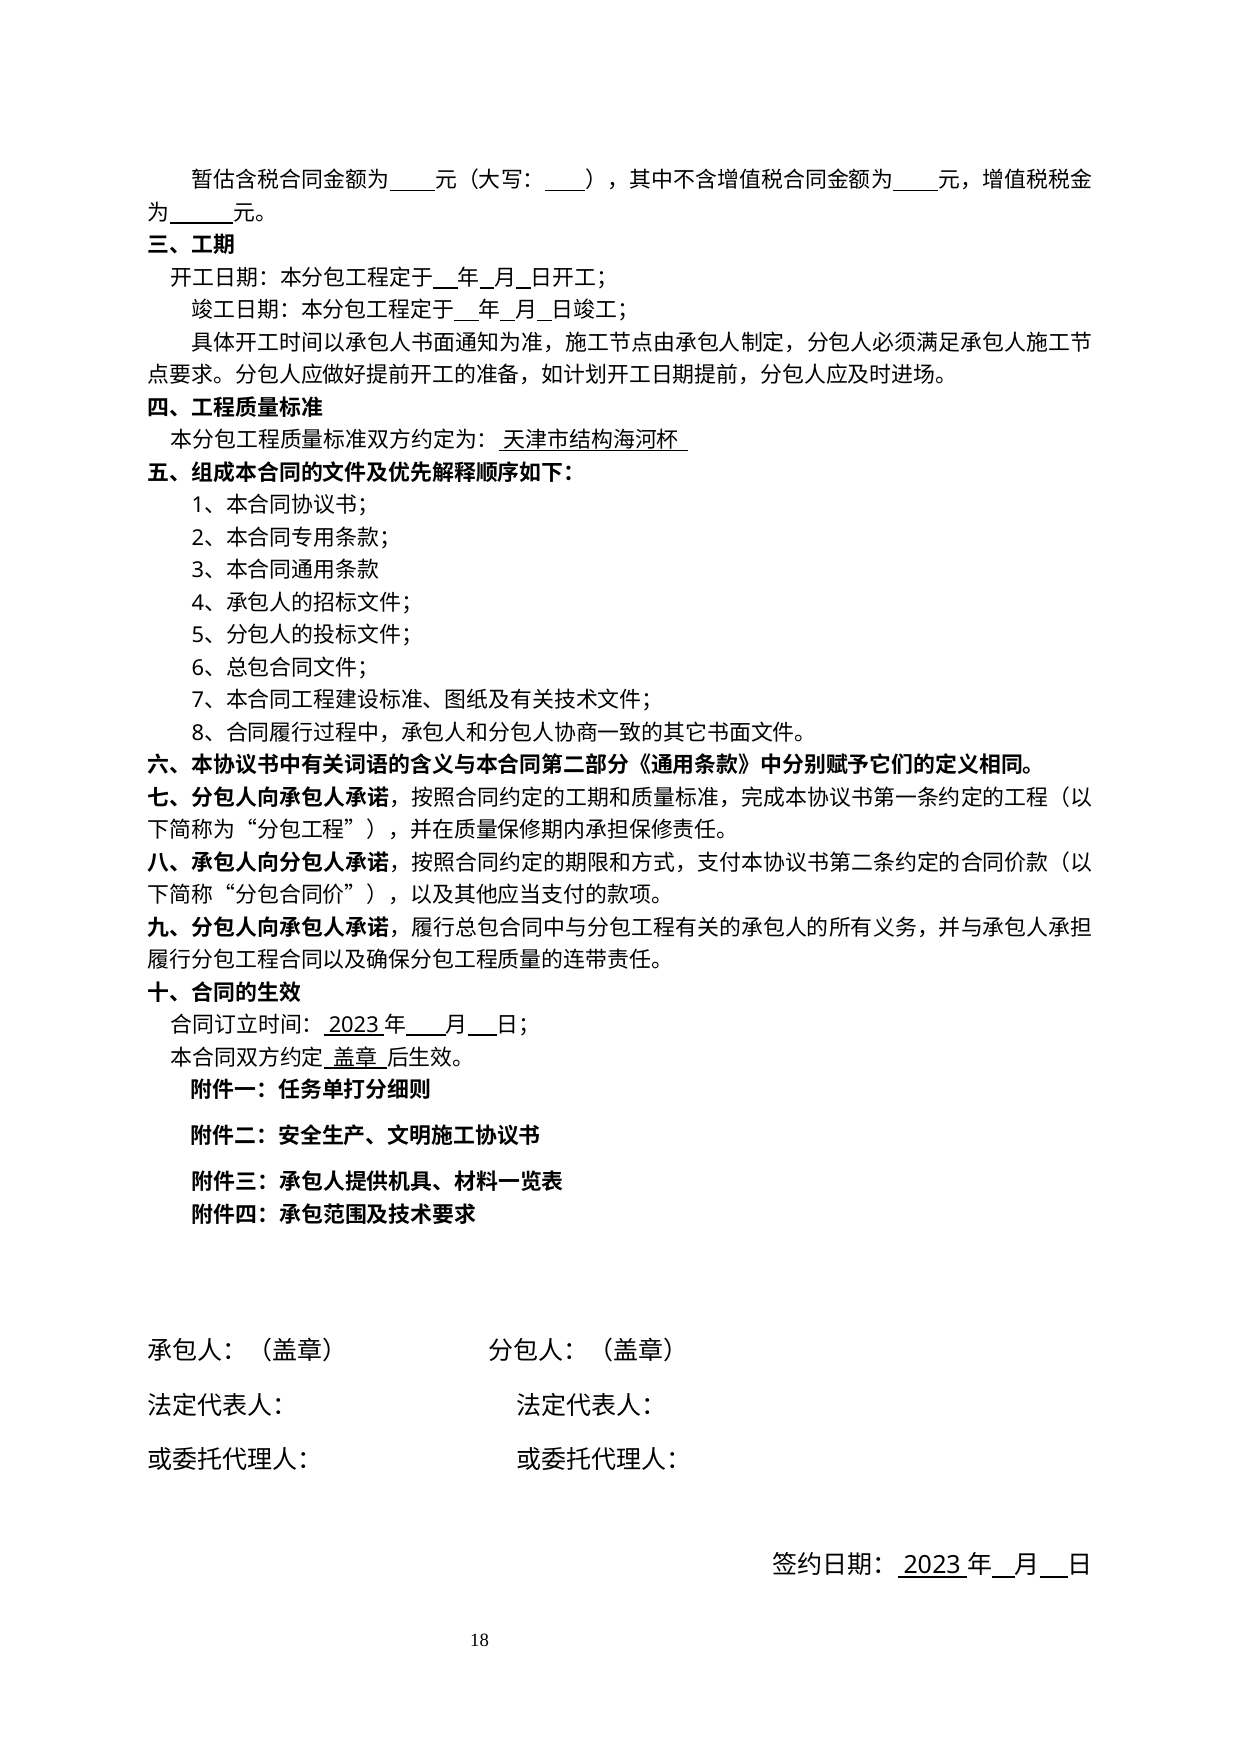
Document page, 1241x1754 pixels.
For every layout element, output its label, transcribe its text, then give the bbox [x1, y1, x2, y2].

text 1、本合同协议书； [148, 487, 1093, 519]
text 法定代表人： 法定代表人： [148, 1385, 1093, 1421]
text 合同订立时间： 2023 年 月 日； [148, 1007, 1093, 1039]
text 3、本合同通用条款 [148, 552, 1093, 584]
text 七、分包人向承包人承诺，按照合同约定的工期和质量标准，完成本协议书第一条约定的工程（以下简称为“分包工程”），并在质量保修期内承担保修责任。 [148, 779, 1093, 844]
text 或委托代理人： 或委托代理人： [148, 1439, 1093, 1476]
text 本合同双方约定 盖章 后生效。 [148, 1039, 1093, 1072]
text 附件四：承包范围及技术要求 [148, 1196, 1093, 1229]
text 4、承包人的招标文件； [148, 584, 1093, 617]
text 八、承包人向分包人承诺，按照合同约定的期限和方式，支付本协议书第二条约定的合同价款（以下简称“分包合同价”），以及其他应当支付的款项。 [148, 844, 1093, 909]
text 附件一：任务单打分细则 [148, 1072, 1093, 1118]
text 六、本协议书中有关词语的含义与本合同第二部分《通用条款》中分别赋予它们的定义相同。 [148, 747, 1093, 779]
text 三、工期 [148, 227, 1093, 259]
text 附件三：承包人提供机具、材料一览表 [148, 1164, 1093, 1196]
text 8、合同履行过程中，承包人和分包人协商一致的其它书面文件。 [148, 714, 1093, 747]
text 附件二：安全生产、文明施工协议书 [148, 1118, 1093, 1164]
text 开工日期：本分包工程定于 年 月 日开工； [148, 259, 1093, 292]
text 五、组成本合同的文件及优先解释顺序如下： [148, 454, 1093, 487]
text 四、工程质量标准 [148, 389, 1093, 422]
text 7、本合同工程建设标准、图纸及有关技术文件； [148, 682, 1093, 714]
text 九、分包人向承包人承诺，履行总包合同中与分包工程有关的承包人的所有义务，并与承包人承担履行分包工程合同以及确保分包工程质量的连带责任。 [148, 909, 1093, 974]
text 6、总包合同文件； [148, 649, 1093, 682]
text 承包人：（盖章） 分包人：（盖章） [148, 1331, 1093, 1367]
text 签约日期： 2023 年 月 日 [148, 1545, 1093, 1581]
text 十、合同的生效 [148, 974, 1093, 1007]
text 具体开工时间以承包人书面通知为准，施工节点由承包人制定，分包人必须满足承包人施工节点要求。分包人应做好提前开工的准备，如计划开工日期提前，分包人应及时进场。 [148, 324, 1093, 389]
text 暂估含税合同金额为 元（大写： ），其中不含增值税合同金额为 元，增值税税金为 元。 [148, 162, 1093, 227]
text 2、本合同专用条款； [148, 519, 1093, 552]
text 竣工日期：本分包工程定于 年 月 日竣工； [148, 292, 1093, 324]
text 5、分包人的投标文件； [148, 617, 1093, 649]
text 本分包工程质量标准双方约定为： 天津市结构海河杯 [148, 422, 1093, 454]
